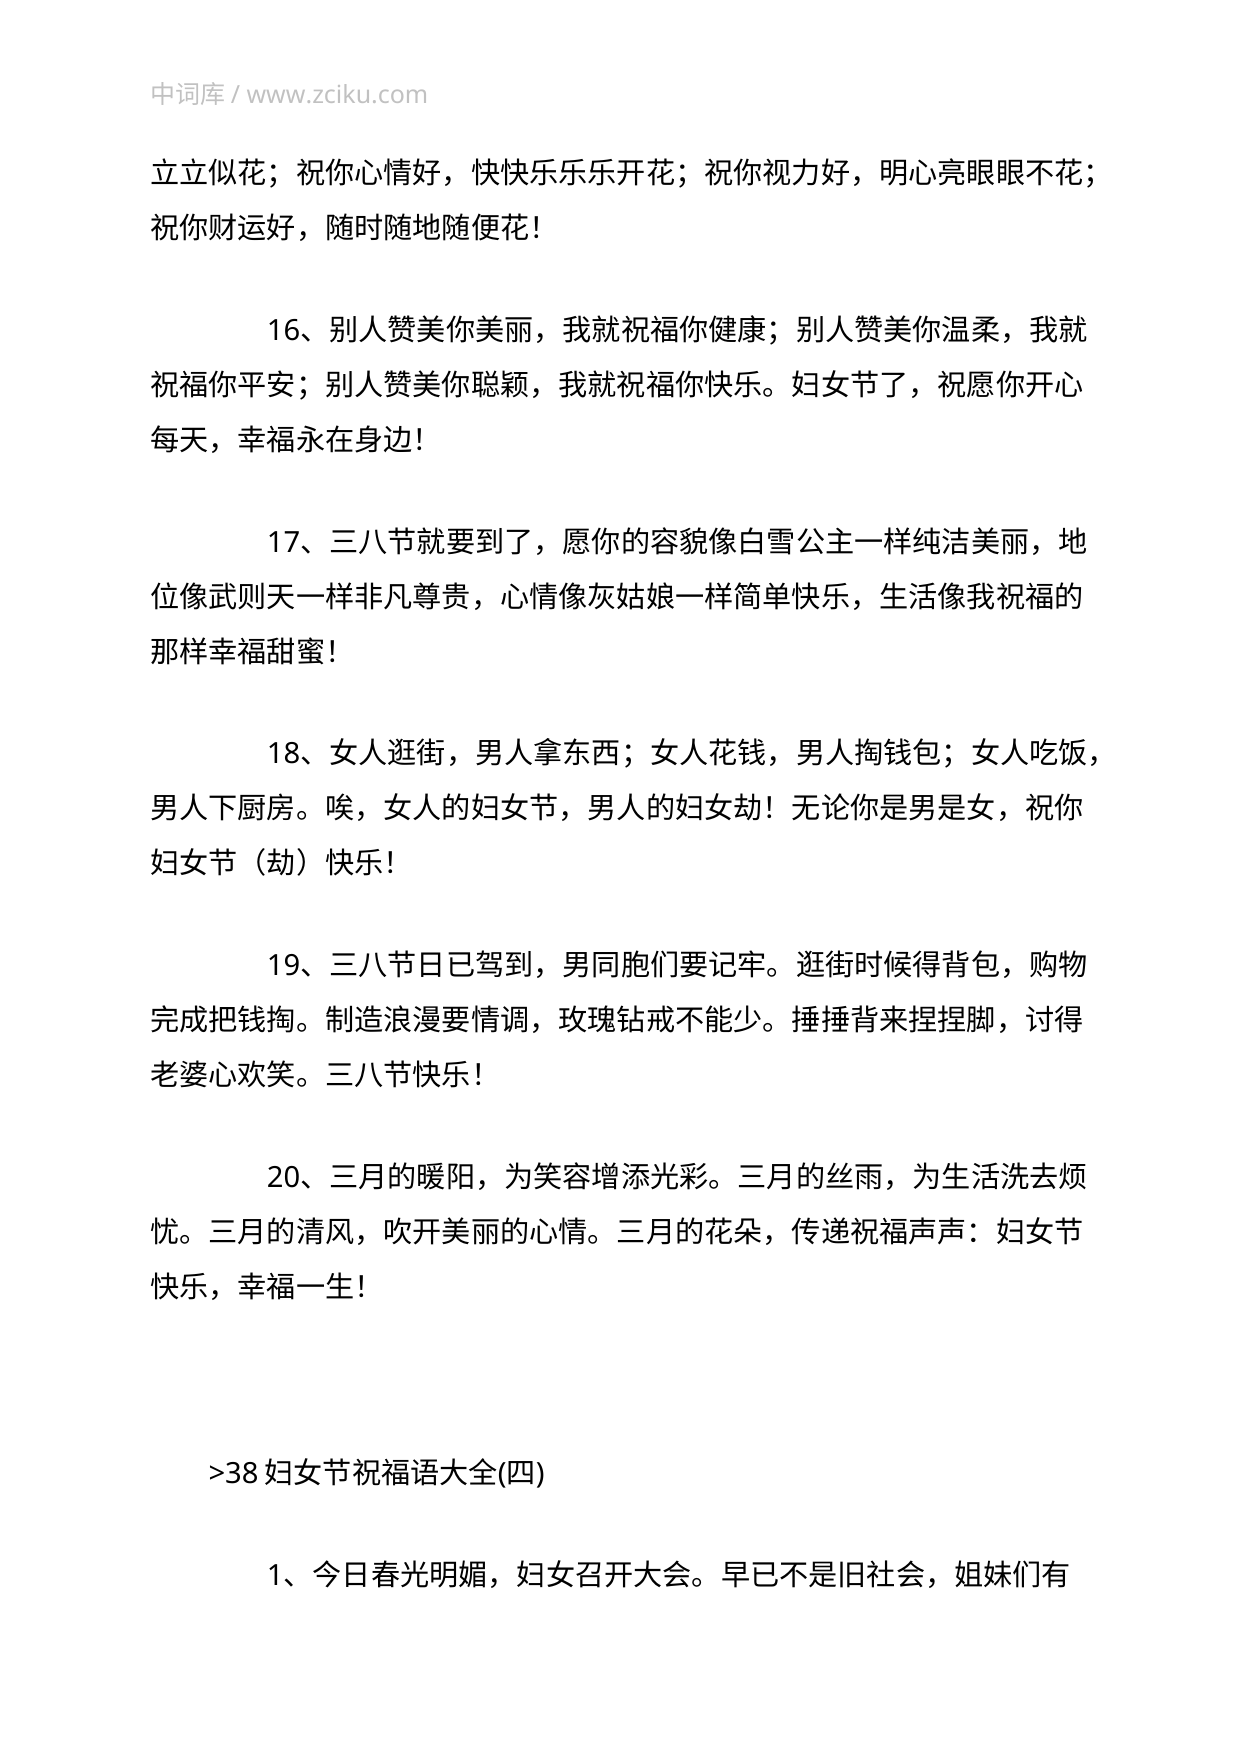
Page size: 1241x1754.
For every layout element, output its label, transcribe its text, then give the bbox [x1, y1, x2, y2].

text >38妇女节祝福语大全(四) [150, 1449, 1090, 1492]
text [150, 1551, 1090, 1593]
text 17、三八节就要到了，愿你的容貌像白雪公主一样纯洁美丽，地位像武则天一样非凡尊贵，心情像灰姑娘一样简单快乐，生活像我祝福的那样幸福甜蜜！ [150, 518, 1090, 671]
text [150, 150, 1090, 247]
text 16、别人赞美你美丽，我就祝福你健康；别人赞美你温柔，我就祝福你平安；别人赞美你聪颖，我就祝福你快乐。妇女节了，祝愿你开心每天，幸福永在身边！ [150, 307, 1090, 459]
text 19、三八节日已驾到，男同胞们要记牢。逛街时候得背包，购物完成把钱掏。制造浪漫要情调，玫瑰钻戒不能少。捶捶背来捏捏脚，讨得老婆心欢笑。三八节快乐！ [150, 942, 1090, 1094]
text 18、女人逛街，男人拿东西；女人花钱，男人掏钱包；女人吃饭，男人下厨房。唉，女人的妇女节，男人的妇女劫！无论你是男是女，祝你妇女节（劫）快乐！ [150, 730, 1090, 882]
text 20、三月的暖阳，为笑容增添光彩。三月的丝雨，为生活洗去烦忧。三月的清风，吹开美丽的心情。三月的花朵，传递祝福声声：妇女节快乐，幸福一生！ [150, 1153, 1090, 1306]
